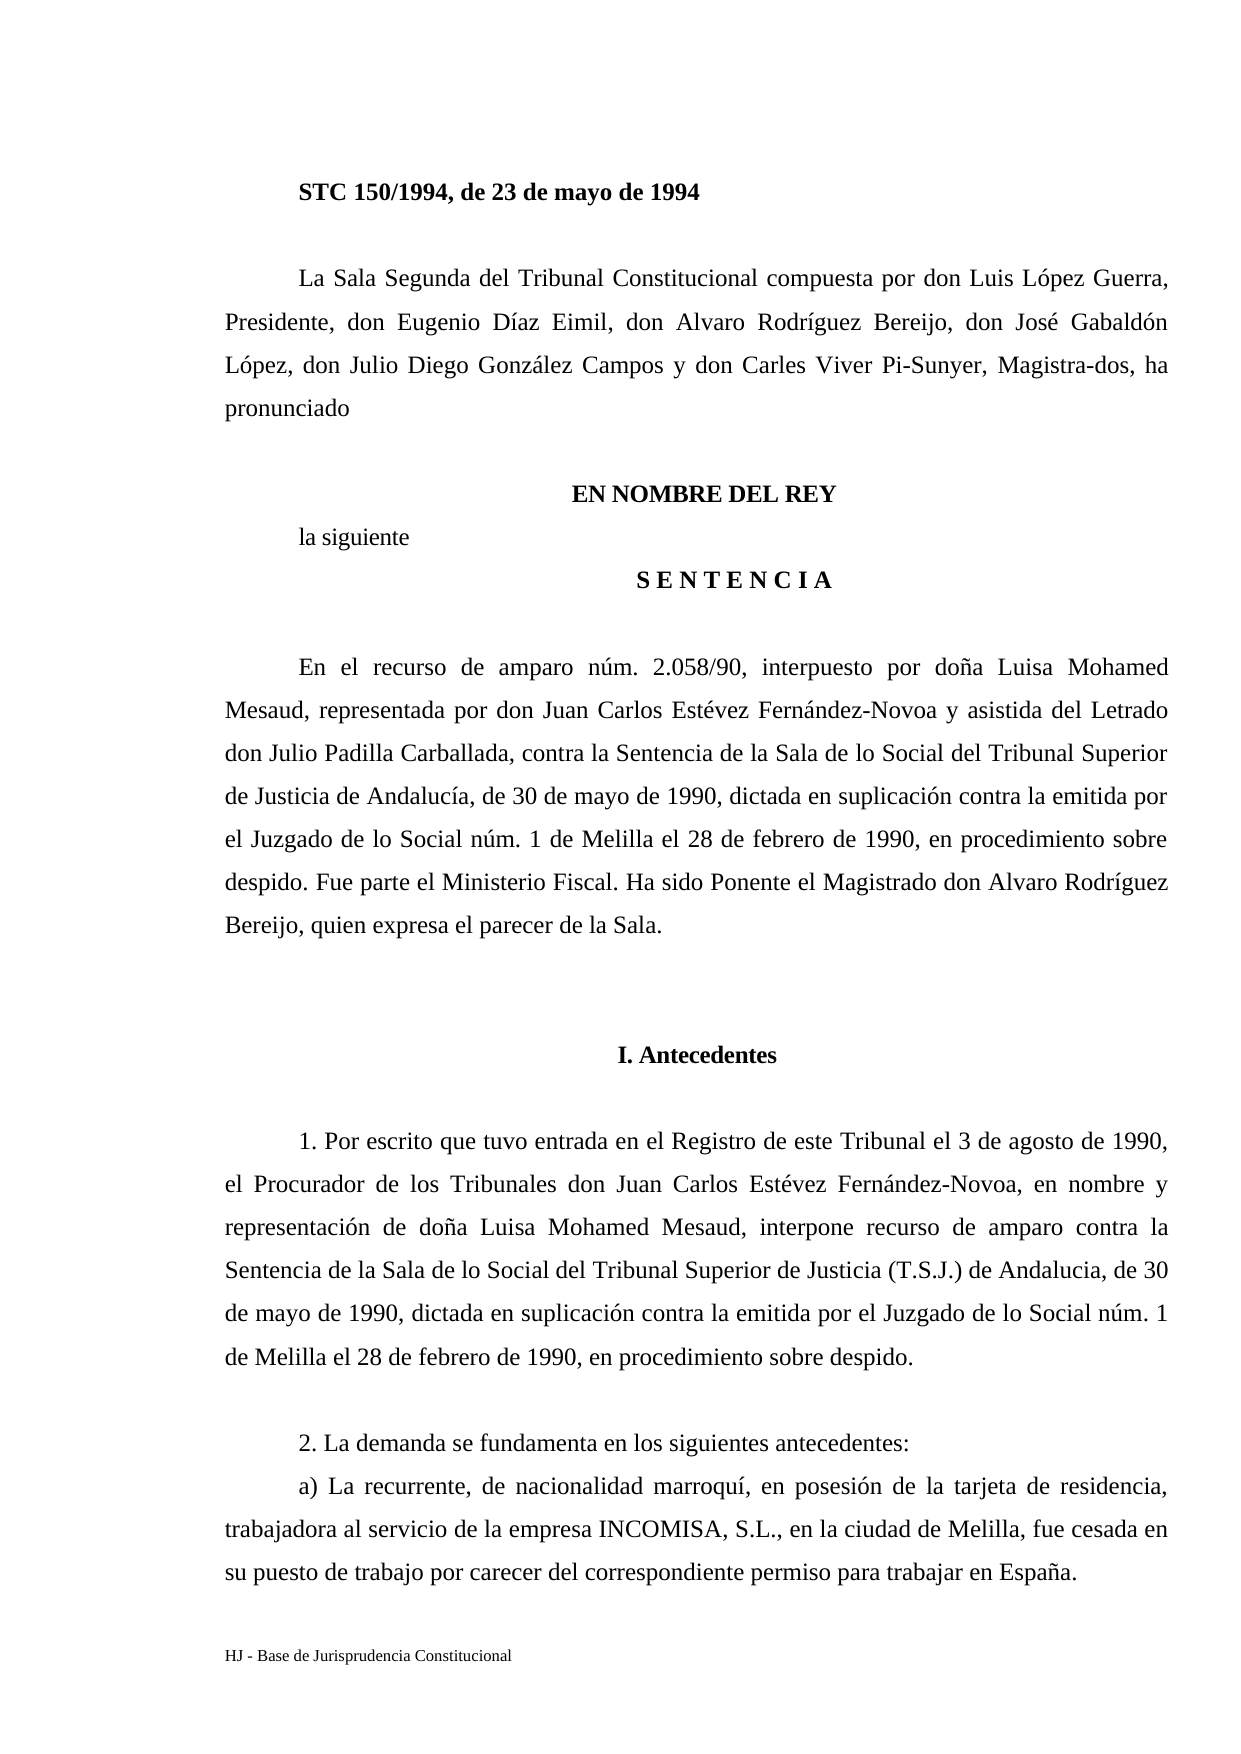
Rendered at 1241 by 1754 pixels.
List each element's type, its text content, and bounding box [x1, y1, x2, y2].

text la siguiente [224, 522, 1110, 551]
text 1. Por escrito que tuvo entrada en el Registro de este Tribunal el 3 de agosto de 1990, el Procurador de los Tribunales don Juan Carlos Estévez Fernández-Novoa, en nombre y representación de doña Luisa Mohamed Mesaud, interpone recurso de amparo contra la Sentencia de la Sala de lo Social del Tribunal Superior de Justicia (T.S.J.) de Andalucia, de 30 de mayo de 1990, dictada en suplicación contra la emitida por el Juzgado de lo Social núm. 1 de Melilla el 28 de febrero de 1990, en procedimiento sobre despido. [224, 1126, 1169, 1370]
text a) La recurrente, de nacionalidad marroquí, en posesión de la tarjeta de residencia, trabajadora al servicio de la empresa INCOMISA, S.L., en la ciudad de Melilla, fue cesada en su puesto de trabajo por carecer del correspondiente permiso para trabajar en España. [224, 1471, 1169, 1586]
text S E N T E N C I A [224, 565, 1169, 594]
text La Sala Segunda del Tribunal Constitucional compuesta por don Luis López Guerra, Presidente, don Eugenio Díaz Eimil, don Alvaro Rodríguez Bereijo, don José Gabaldón López, don Julio Diego González Campos y don Carles Viver Pi-Sunyer, Magistra-dos, ha pronunciado [224, 263, 1169, 422]
text EN NOMBRE DEL REY [224, 479, 1110, 508]
text En el recurso de amparo núm. 2.058/90, interpuesto por doña Luisa Mohamed Mesaud, representada por don Juan Carlos Estévez Fernández-Novoa y asistida del Letrado don Julio Padilla Carballada, contra la Sentencia de la Sala de lo Social del Tribunal Superior de Justicia de Andalucía, de 30 de mayo de 1990, dictada en suplicación contra la emitida por el Juzgado de lo Social núm. 1 de Melilla el 28 de febrero de 1990, en procedimiento sobre despido. Fue parte el Ministerio Fiscal. Ha sido Ponente el Magistrado don Alvaro Rodríguez Bereijo, quien expresa el parecer de la Sala. [224, 652, 1169, 939]
text 2. La demanda se fundamenta en los siguientes antecedentes: [224, 1428, 1169, 1457]
text I. Antecedentes [224, 1040, 1169, 1068]
text STC 150/1994, de 23 de mayo de 1994 [224, 177, 1169, 206]
